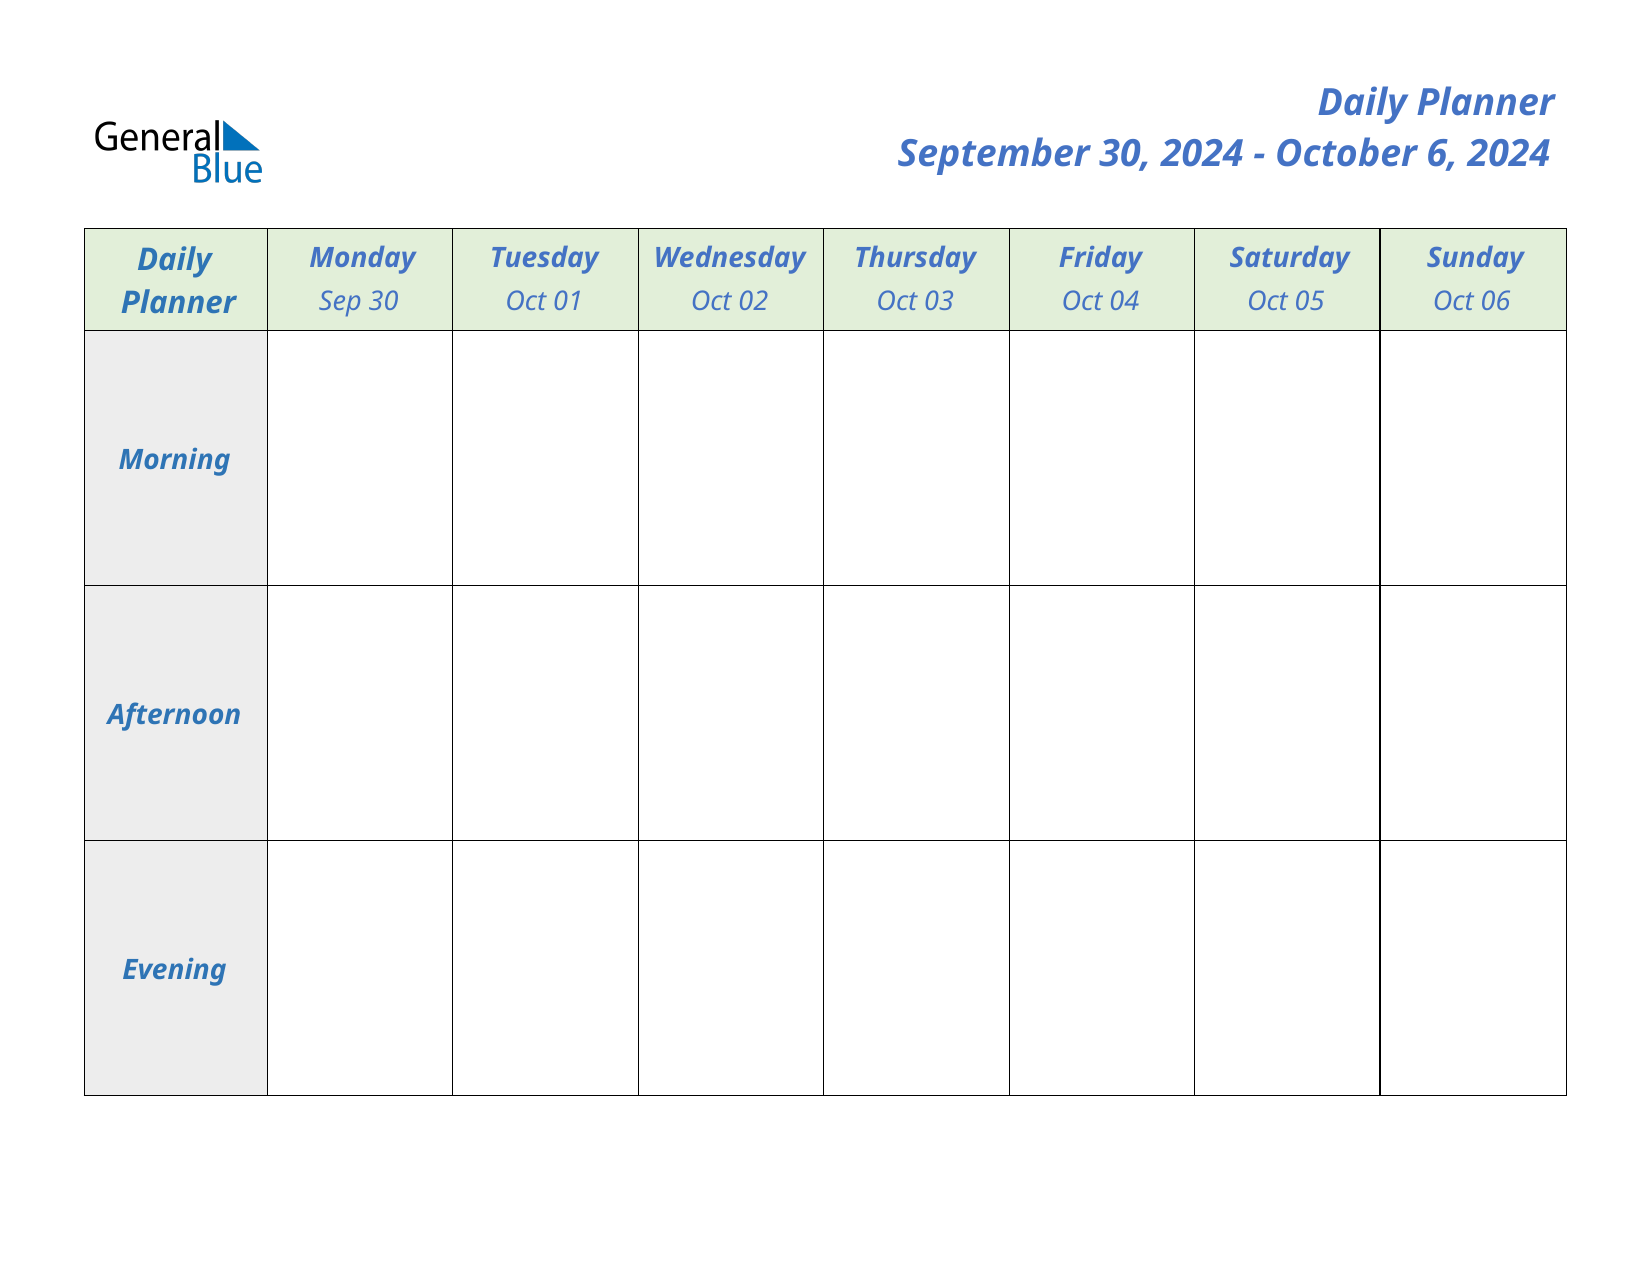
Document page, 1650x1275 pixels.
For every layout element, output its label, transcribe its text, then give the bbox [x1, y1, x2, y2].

table_cell [1010, 586, 1194, 840]
picture [95, 120, 262, 183]
table_cell Thursday Oct 03 [824, 229, 1009, 330]
table_cell [268, 331, 452, 585]
table_cell [1010, 841, 1194, 1095]
table_cell [453, 586, 638, 840]
table_cell [268, 841, 452, 1095]
table_cell [1381, 586, 1566, 840]
table_cell [824, 586, 1009, 840]
table_cell Daily Planner [85, 229, 267, 330]
table_cell [268, 586, 452, 840]
table_cell [1010, 331, 1194, 585]
table_cell [639, 586, 823, 840]
table_cell [639, 331, 823, 585]
table_cell Wednesday Oct 02 [639, 229, 823, 330]
table_cell [453, 331, 638, 585]
table_cell Afternoon [85, 586, 267, 840]
table_cell [1195, 586, 1379, 840]
table_header Daily Planner September 30, 2024 - October 6, 2024 [268, 75, 1566, 228]
table_cell Saturday Oct 05 [1195, 229, 1379, 330]
table_cell [1195, 841, 1379, 1095]
table_cell [1195, 331, 1379, 585]
table_cell Sunday Oct 06 [1381, 229, 1566, 330]
table_cell [1381, 841, 1566, 1095]
table_header [84, 75, 267, 228]
table_cell [824, 331, 1009, 585]
table_cell Friday Oct 04 [1010, 229, 1194, 330]
table_cell Tuesday Oct 01 [453, 229, 638, 330]
table_cell [1381, 331, 1566, 585]
table_cell Monday Sep 30 [268, 229, 452, 330]
table_cell Morning [85, 331, 267, 585]
table_cell [824, 841, 1009, 1095]
table_cell [453, 841, 638, 1095]
table_cell Evening [85, 841, 267, 1095]
table_cell [639, 841, 823, 1095]
